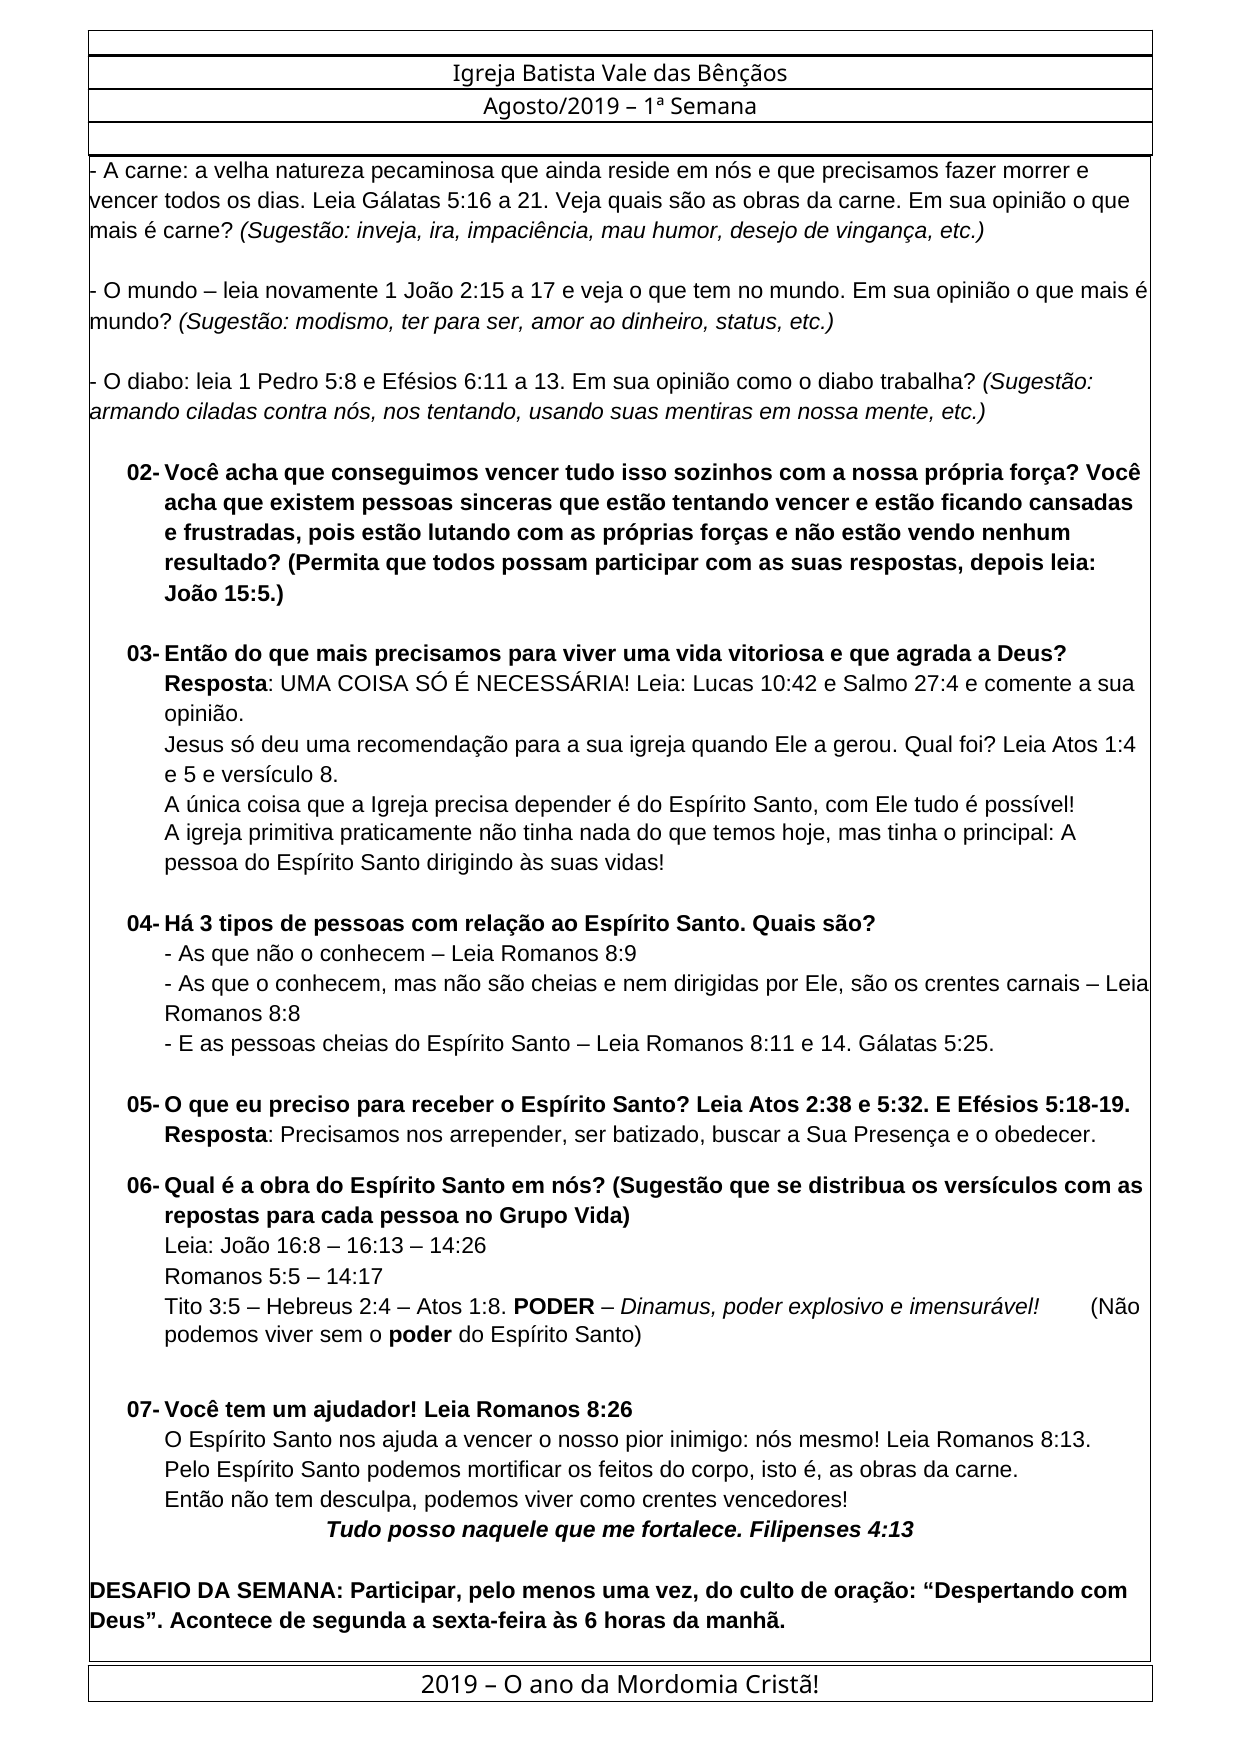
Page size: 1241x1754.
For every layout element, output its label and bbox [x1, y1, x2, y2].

table_header [90, 157, 1150, 1661]
